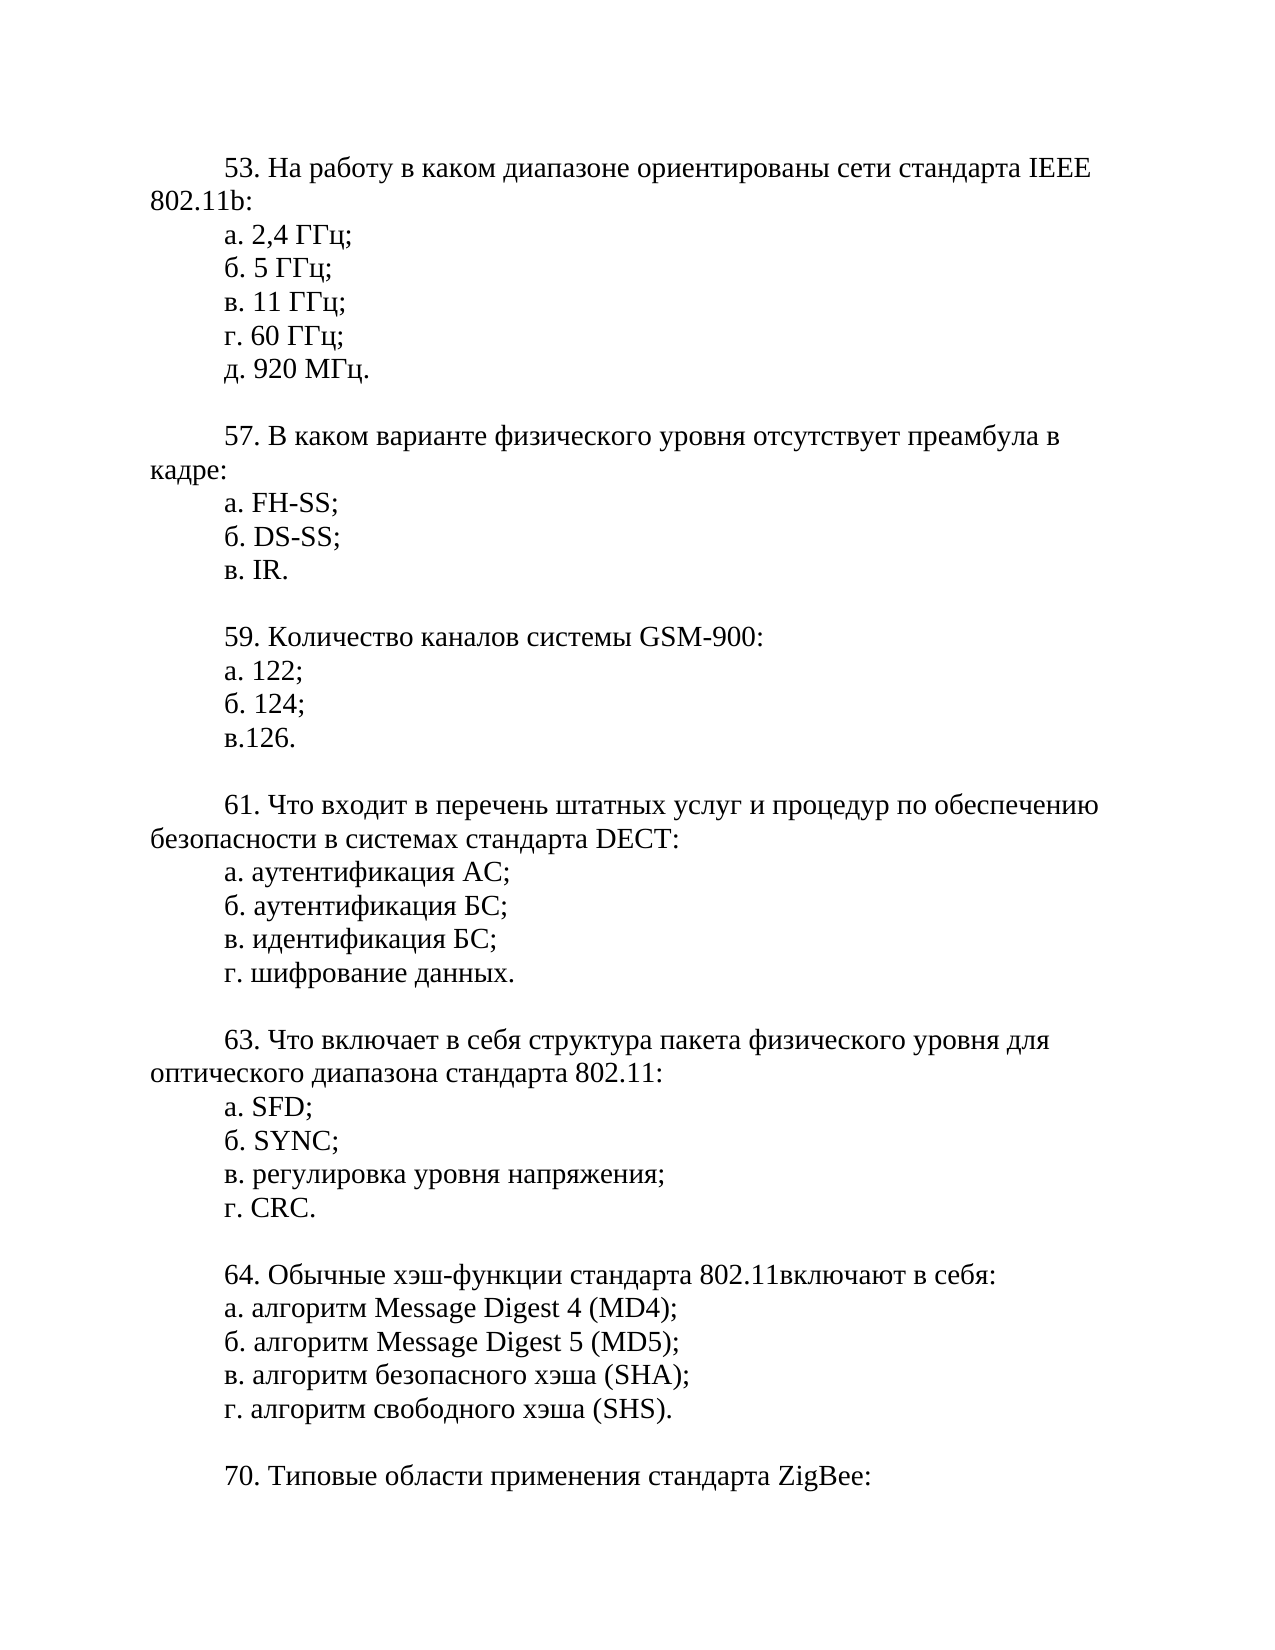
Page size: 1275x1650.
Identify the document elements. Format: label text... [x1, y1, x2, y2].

text 59. Количество каналов системы GSM-900: [150, 619, 1125, 653]
text б. DS-SS; [150, 519, 1125, 552]
text в.126. [150, 720, 1125, 754]
text 63. Что включает в себя структура пакета физического уровня для оптического диапазона стандарта 802.11: [150, 1022, 1125, 1089]
text а. аутентификация АС; [150, 854, 1125, 888]
text в. алгоритм безопасного хэша (SHA); [150, 1357, 1125, 1391]
text б. алгоритм Message Digest 5 (MD5); [150, 1324, 1125, 1357]
text 64. Обычные хэш-функции стандарта 802.11включают в себя: [150, 1257, 1125, 1290]
text г. 60 ГГц; [150, 318, 1125, 351]
text г. CRC. [150, 1190, 1125, 1223]
text б. аутентификация БС; [150, 888, 1125, 921]
text г. шифрование данных. [150, 955, 1125, 988]
text 61. Что входит в перечень штатных услуг и процедур по обеспечению безопасности в системах стандарта DECT: [150, 787, 1125, 854]
text д. 920 МГц. [150, 351, 1125, 385]
text в. IR. [150, 552, 1125, 586]
text в. идентификация БС; [150, 921, 1125, 955]
text а. алгоритм Message Digest 4 (MD4); [150, 1290, 1125, 1324]
text г. алгоритм свободного хэша (SHS). [150, 1391, 1125, 1424]
text а. FH-SS; [150, 485, 1125, 519]
text в. 11 ГГц; [150, 284, 1125, 318]
text б. 124; [150, 687, 1125, 720]
text б. 5 ГГц; [150, 251, 1125, 284]
text 57. В каком варианте физического уровня отсутствует преамбула в кадре: [150, 418, 1125, 485]
text а. 122; [150, 653, 1125, 687]
text б. SYNC; [150, 1123, 1125, 1156]
text в. регулировка уровня напряжения; [150, 1156, 1125, 1190]
text 53. На работу в каком диапазоне ориентированы сети стандарта IEEE 802.11b: [150, 150, 1125, 217]
text 70. Типовые области применения стандарта ZigBee: [150, 1458, 1125, 1492]
text а. SFD; [150, 1089, 1125, 1123]
text а. 2,4 ГГц; [150, 217, 1125, 251]
